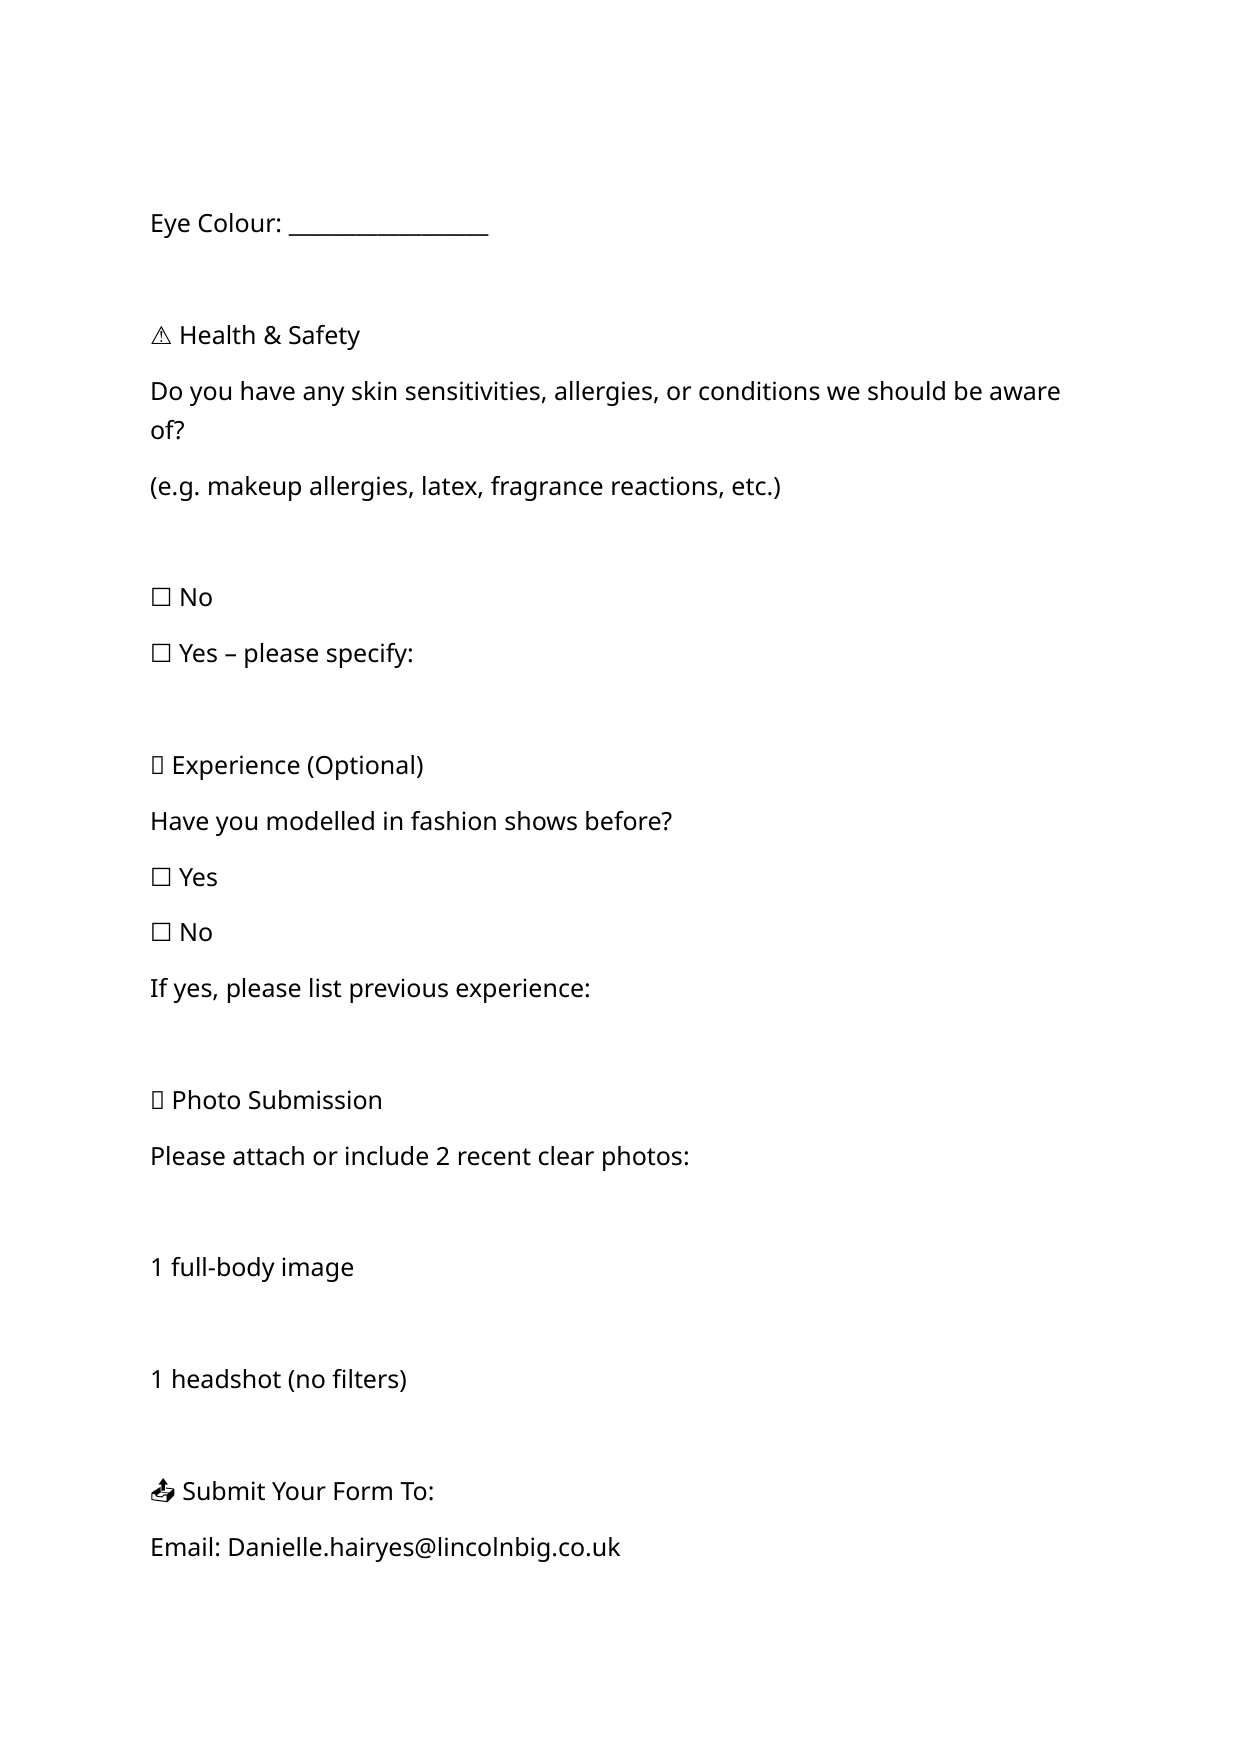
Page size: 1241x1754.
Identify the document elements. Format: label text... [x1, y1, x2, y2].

text 📤 Submit Your Form To: [150, 1473, 1090, 1507]
text 📸 Photo Submission [150, 1082, 1090, 1117]
text Do you have any skin sensitivities, allergies, or conditions we should be aware of? [150, 373, 1090, 447]
text Have you modelled in fashion shows before? [150, 803, 1090, 837]
text ☐ No [150, 580, 1090, 614]
text If yes, please list previous experience: [150, 971, 1090, 1005]
text Please attach or include 2 recent clear photos: [150, 1138, 1090, 1172]
text 💃 Experience (Optional) [150, 747, 1090, 782]
text (e.g. makeup allergies, latex, fragrance reactions, etc.) [150, 468, 1090, 502]
text ☐ Yes – please specify: [150, 636, 1090, 670]
text ☐ Yes [150, 859, 1090, 893]
text Email: Danielle.hairyes@lincolnbig.co.uk [150, 1529, 1090, 1563]
text ⚠️ Health & Safety [150, 317, 1090, 352]
text ☐ No [150, 915, 1090, 949]
text 1 headshot (no filters) [150, 1362, 1090, 1396]
text Eye Colour: __________________ [150, 206, 1090, 240]
text 1 full-body image [150, 1250, 1090, 1284]
